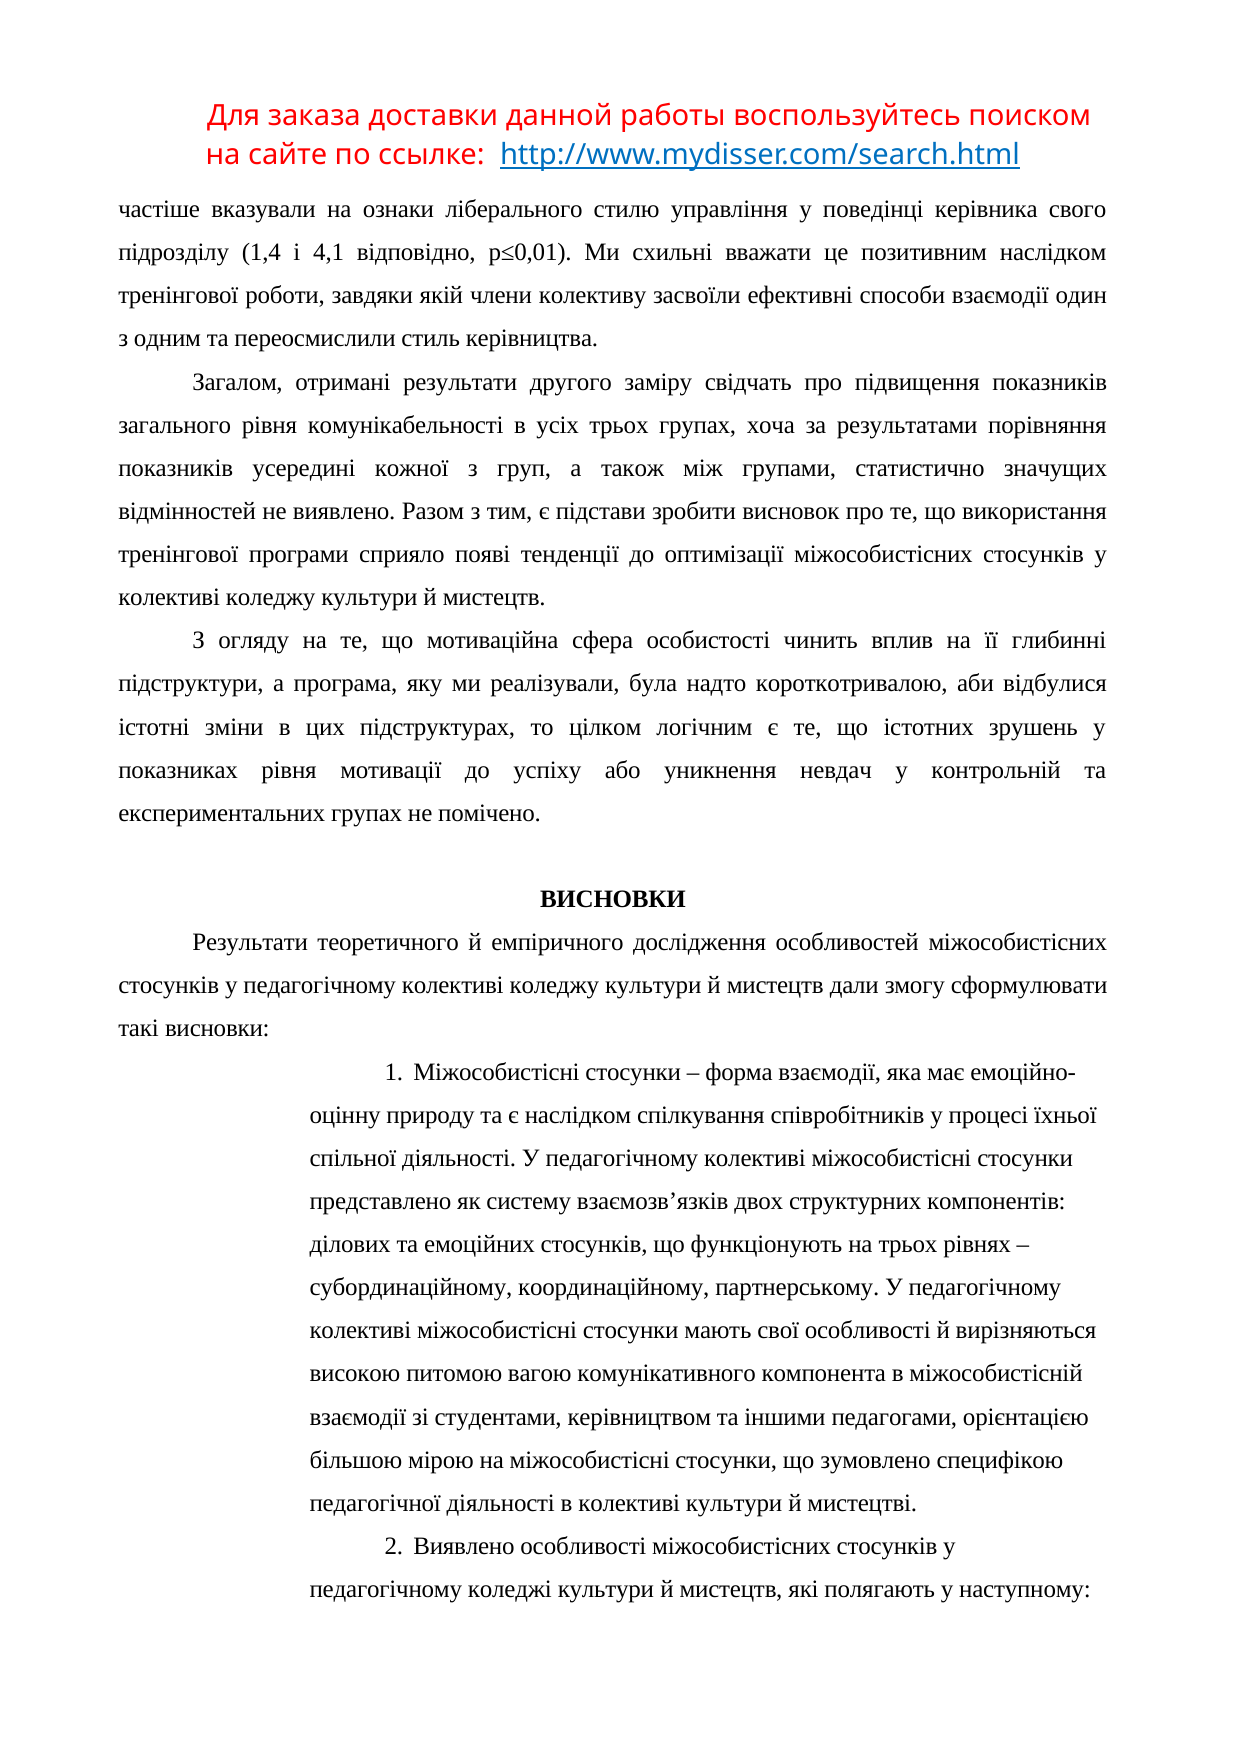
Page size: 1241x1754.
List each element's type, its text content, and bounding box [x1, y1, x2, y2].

text З огляду на те, що мотиваційна сфера особистості чинить вплив на її глибинні підструктури, а програма, яку ми реалізували, була надто короткотривалою, аби відбулися істотні зміни в цих підструктурах, то цілком логічним є те, що істотних зрушень у показниках рівня мотивації до успіху або уникнення невдач у контрольній та експериментальних групах не помічено. [118, 625, 1107, 827]
text ВИСНОВКИ [118, 884, 1107, 913]
list Міжособистісні стосунки – форма взаємодії, яка має емоційно-оцінну природу та є наслідком спілкування співробітників у процесі їхньої спільної діяльності. У педагогічному колективі міжособистісні стосунки представлено як систему взаємозв’язків двох структурних компонентів: ділових та емоційних стосунків, що функціонують на трьох рівнях – субординаційному, координаційному, партнерському. У педагогічному колективі міжособистісні стосунки мають свої особливості й вирізняються високою питомою вагою комунікативного компонента в міжособистісній взаємодії зі студентами, керівництвом та іншими педагогами, орієнтацією більшою мірою на міжособистісні стосунки, що зумовлено специфікою педагогічної діяльності в колективі культури й мистецтві. [309, 1057, 1107, 1517]
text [118, 194, 1107, 352]
text Результати теоретичного й емпіричного дослідження особливостей міжособистісних стосунків у педагогічному колективі коледжу культури й мистецтв дали змогу сформулювати такі висновки: [118, 927, 1107, 1042]
text Загалом, отримані результати другого заміру свідчать про підвищення показників загального рівня комунікабельності в усіх трьох групах, хоча за результатами порівняння показників усередині кожної з груп, а також між групами, статистично значущих відмінностей не виявлено. Разом з тим, є підстави зробити висновок про те, що використання тренінгової програми сприяло появі тенденції до оптимізації міжособистісних стосунків у колективі коледжу культури й мистецтв. [118, 367, 1107, 611]
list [309, 1531, 1107, 1603]
